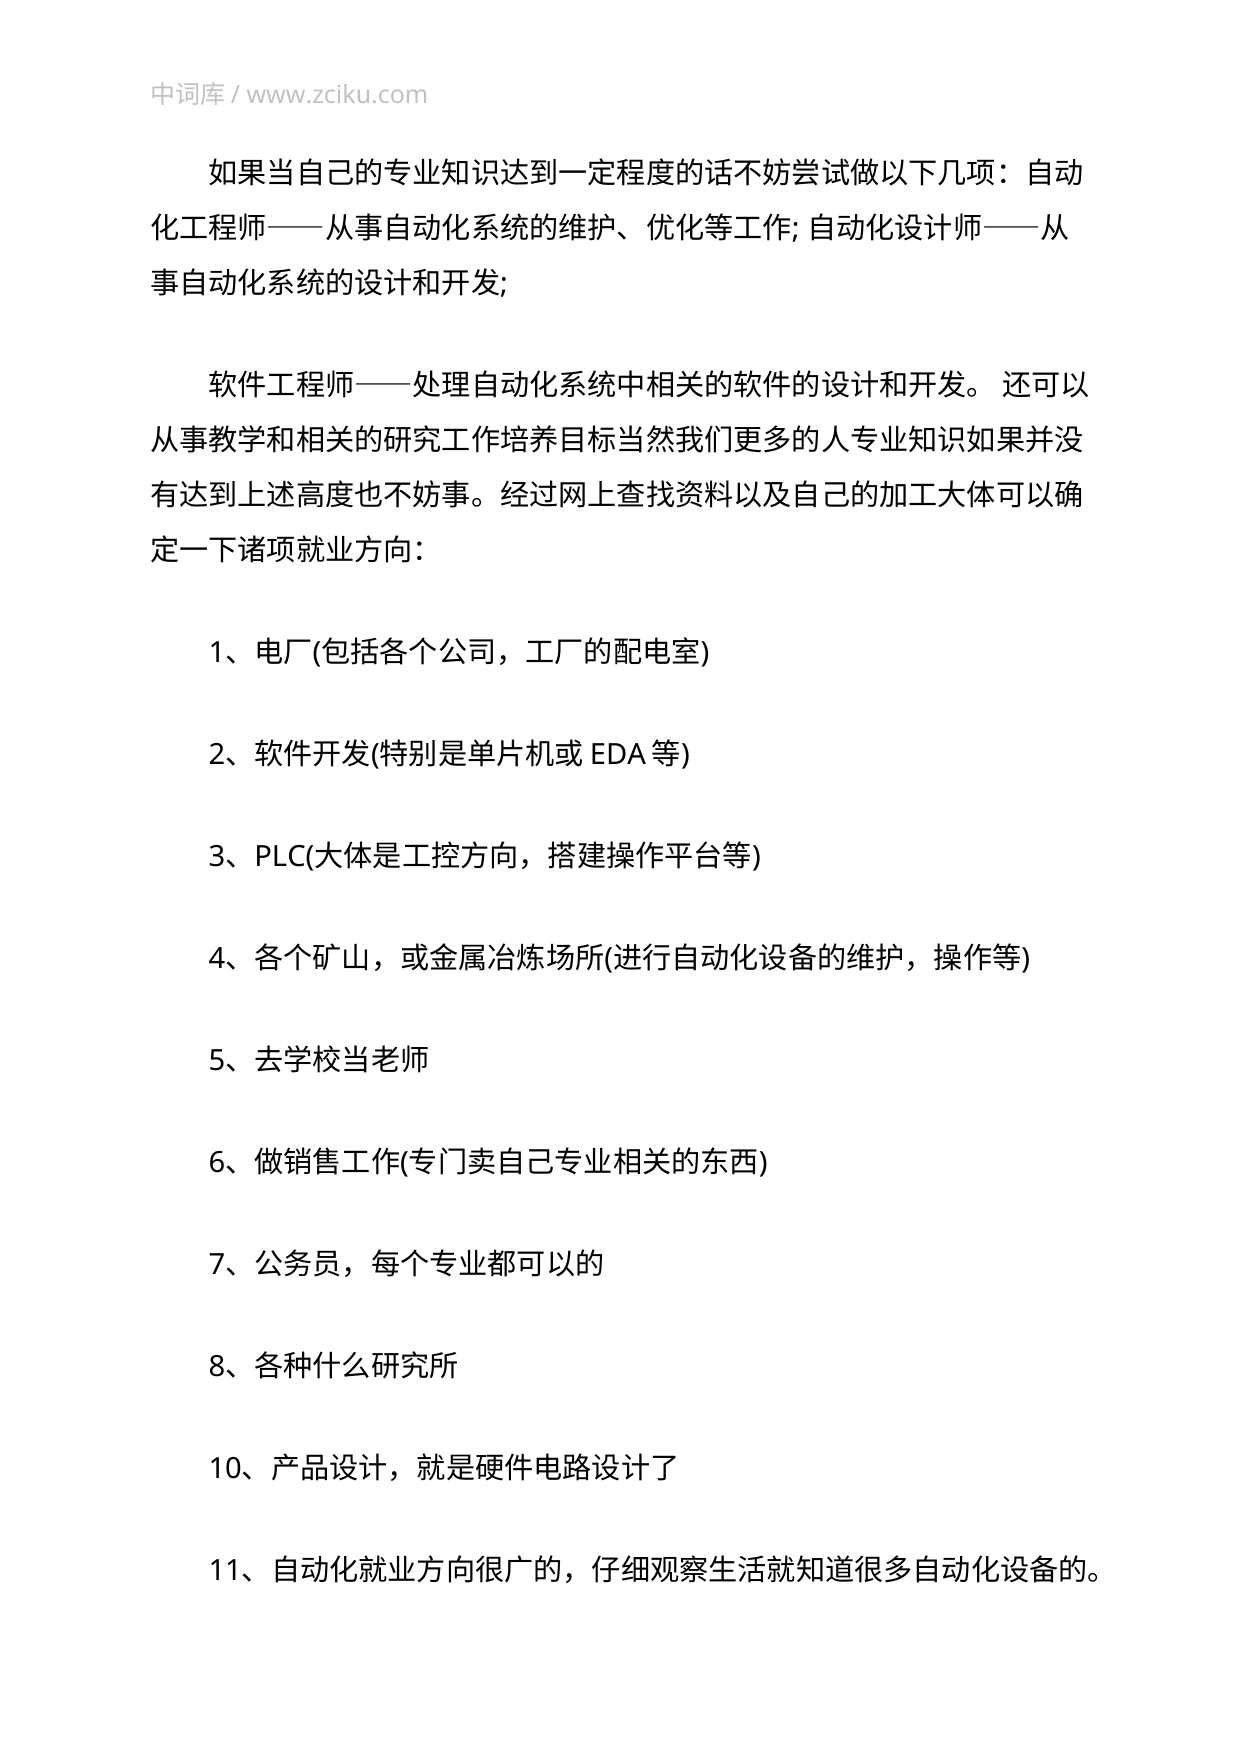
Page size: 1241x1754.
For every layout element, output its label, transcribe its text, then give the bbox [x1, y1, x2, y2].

text 1、电厂(包括各个公司，工厂的配电室) [150, 628, 1090, 671]
text 8、各种什么研究所 [150, 1342, 1090, 1384]
text 7、公务员，每个专业都可以的 [150, 1240, 1090, 1283]
text 如果当自己的专业知识达到一定程度的话不妨尝试做以下几项：自动化工程师——从事自动化系统的维护、优化等工作; 自动化设计师——从事自动化系统的设计和开发; [150, 150, 1090, 302]
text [150, 1546, 1090, 1588]
text 2、软件开发(特别是单片机或EDA等) [150, 730, 1090, 773]
text 软件工程师——处理自动化系统中相关的软件的设计和开发。 还可以从事教学和相关的研究工作培养目标当然我们更多的人专业知识如果并没有达到上述高度也不妨事。经过网上查找资料以及自己的加工大体可以确定一下诸项就业方向： [150, 362, 1090, 569]
text 10、产品设计，就是硬件电路设计了 [150, 1444, 1090, 1487]
text 6、做销售工作(专门卖自己专业相关的东西) [150, 1138, 1090, 1181]
text 3、PLC(大体是工控方向，搭建操作平台等) [150, 832, 1090, 875]
text 4、各个矿山，或金属冶炼场所(进行自动化设备的维护，操作等) [150, 934, 1090, 977]
text 5、去学校当老师 [150, 1036, 1090, 1079]
